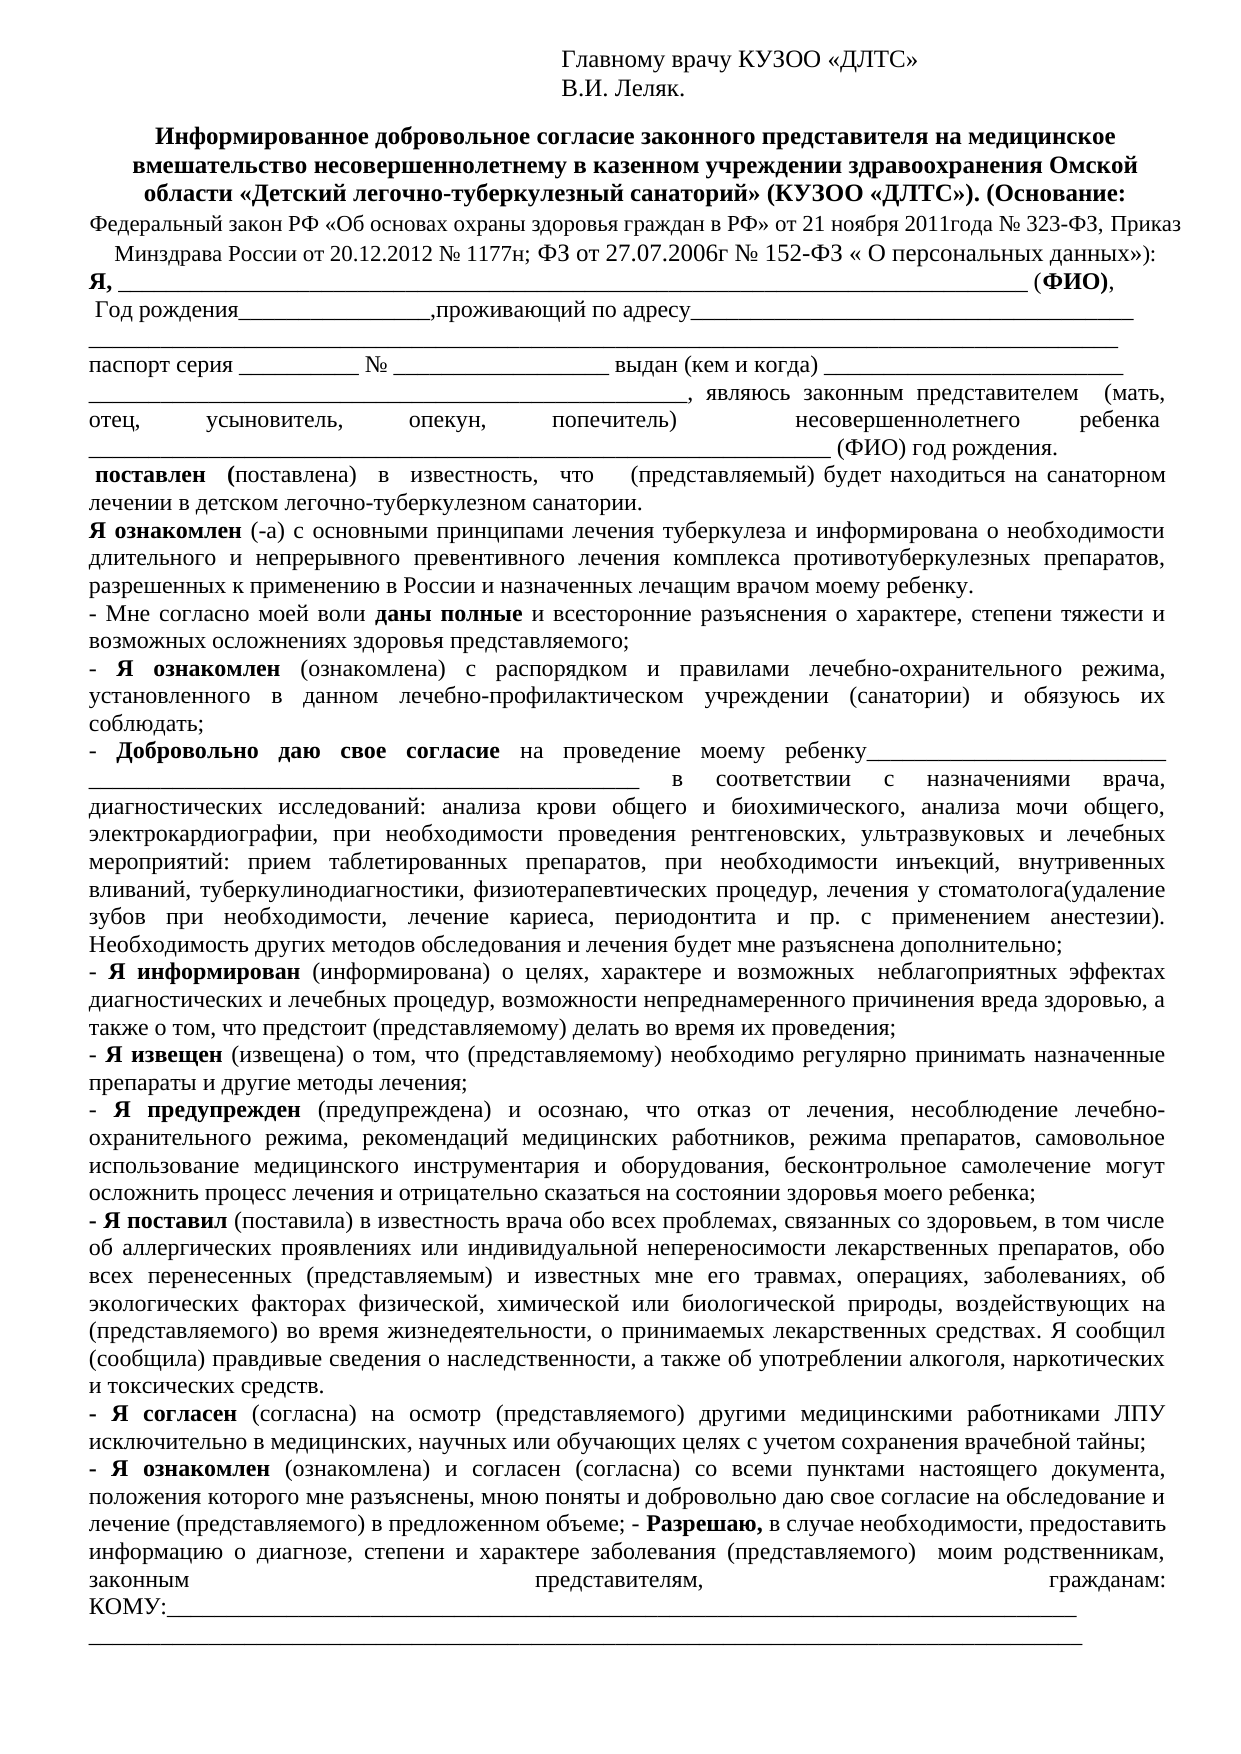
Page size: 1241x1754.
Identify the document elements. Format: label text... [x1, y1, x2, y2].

text Информированное добровольное согласие законного представителя на медицинское вмешательство несовершеннолетнему в казенном учреждении здравоохранения Омской области «Детский легочно-туберкулезный санаторий» (КУЗОО «ДЛТС»). (Основание: Федеральный закон РФ «Об основах охраны здоровья граждан в РФ» от 21 ноября 2011года № 323-ФЗ, Приказ Минздрава России от 20.12.2012 № 1177н; ФЗ от 27.07.2006г № 152-ФЗ « О персональных данных»): [89, 121, 1182, 267]
text Год рождения________________,проживающий по адресу_____________________________________ [89, 295, 1167, 322]
text Я, ____________________________________________________________________________ (ФИО), [89, 267, 1167, 295]
text - Мне согласно моей воли даны полные и всесторонние разъяснения о характере, степени тяжести и возможных осложнениях здоровья представляемого; [89, 598, 1167, 654]
text - Я ознакомлен (ознакомлена) с распорядком и правилами лечебно-охранительного режима, установленного в данном лечебно-профилактическом учреждении (санатории) и обязуюсь их соблюдать; [89, 654, 1167, 737]
text - Я согласен (согласна) на осмотр (представляемого) другими медицинскими работниками ЛПУ исключительно в медицинских, научных или обучающих целях с учетом сохранения врачебной тайны; [89, 1399, 1167, 1454]
text Главному врачу КУЗОО «ДЛТС» [561, 44, 1167, 73]
text - Добровольно даю свое согласие на проведение моему ребенку_________________________ ______________________________________________ в соответствии с назначениями врача, диагностических исследований: анализа крови общего и биохимического, анализа мочи общего, электрокардиографии, при необходимости проведения рентгеновских, ультразвуковых и лечебных мероприятий: прием таблетированных препаратов, при необходимости инъекций, внутривенных вливаний, туберкулинодиагностики, физиотерапевтических процедур, лечения у стоматолога(удаление зубов при необходимости, лечение кариеса, периодонтита и пр. с применением анестезии). Необходимость других методов обследования и лечения будет мне разъяснена дополнительно; [89, 737, 1167, 957]
text ___________________________________________________________________________________ [89, 1620, 1167, 1647]
text В.И. Леляк. [561, 73, 1167, 102]
text - Я информирован (информирована) о целях, характере и возможных неблагоприятных эффектах диагностических и лечебных процедур, возможности непреднамеренного причинения вреда здоровью, а также о том, что предстоит (представляемому) делать во время их проведения; [89, 957, 1167, 1040]
text поставлен (поставлена) в известность, что (представляемый) будет находиться на санаторном лечении в детском легочно-туберкулезном санатории. [89, 461, 1167, 516]
text ______________________________________________________________________________________ [89, 322, 1167, 350]
text паспорт серия __________ № __________________ выдан (кем и когда) _________________________ [89, 350, 1167, 378]
text - Я ознакомлен (ознакомлена) и согласен (согласна) со всеми пунктами настоящего документа, положения которого мне разъяснены, мною поняты и добровольно даю свое согласие на обследование и лечение (представляемого) в предложенном объеме; - Разрешаю, в случае необходимости, предоставить информацию о диагнозе, степени и характере заболевания (представляемого) моим родственникам, законным представителям, гражданам: КОМУ:____________________________________________________________________________ [89, 1454, 1167, 1620]
text - Я предупрежден (предупреждена) и осознаю, что отказ от лечения, несоблюдение лечебно-охранительного режима, рекомендаций медицинских работников, режима препаратов, самовольное использование медицинского инструментария и оборудования, бесконтрольное самолечение могут осложнить процесс лечения и отрицательно сказаться на состоянии здоровья моего ребенка; [89, 1095, 1167, 1206]
text Я ознакомлен (-а) с основными принципами лечения туберкулеза и информирована о необходимости длительного и непрерывного превентивного лечения комплекса противотуберкулезных препаратов, разрешенных к применению в России и назначенных лечащим врачом моему ребенку. [89, 516, 1167, 598]
text - Я поставил (поставила) в известность врача обо всех проблемах, связанных со здоровьем, в том числе об аллергических проявлениях или индивидуальной непереносимости лекарственных препаратов, обо всех перенесенных (представляемым) и известных мне его травмах, операциях, заболеваниях, об экологических факторах физической, химической или биологической природы, воздействующих на (представляемого) во время жизнедеятельности, о принимаемых лекарственных средствах. Я сообщил (сообщила) правдивые сведения о наследственности, а также об употреблении алкоголя, наркотических и токсических средств. [89, 1206, 1167, 1399]
text __________________________________________________, являюсь законным представителем (мать, отец, усыновитель, опекун, попечитель) несовершеннолетнего ребенка ______________________________________________________________ (ФИО) год рождения. [89, 378, 1167, 461]
text - Я извещен (извещена) о том, что (представляемому) необходимо регулярно принимать назначенные препараты и другие методы лечения; [89, 1040, 1167, 1095]
